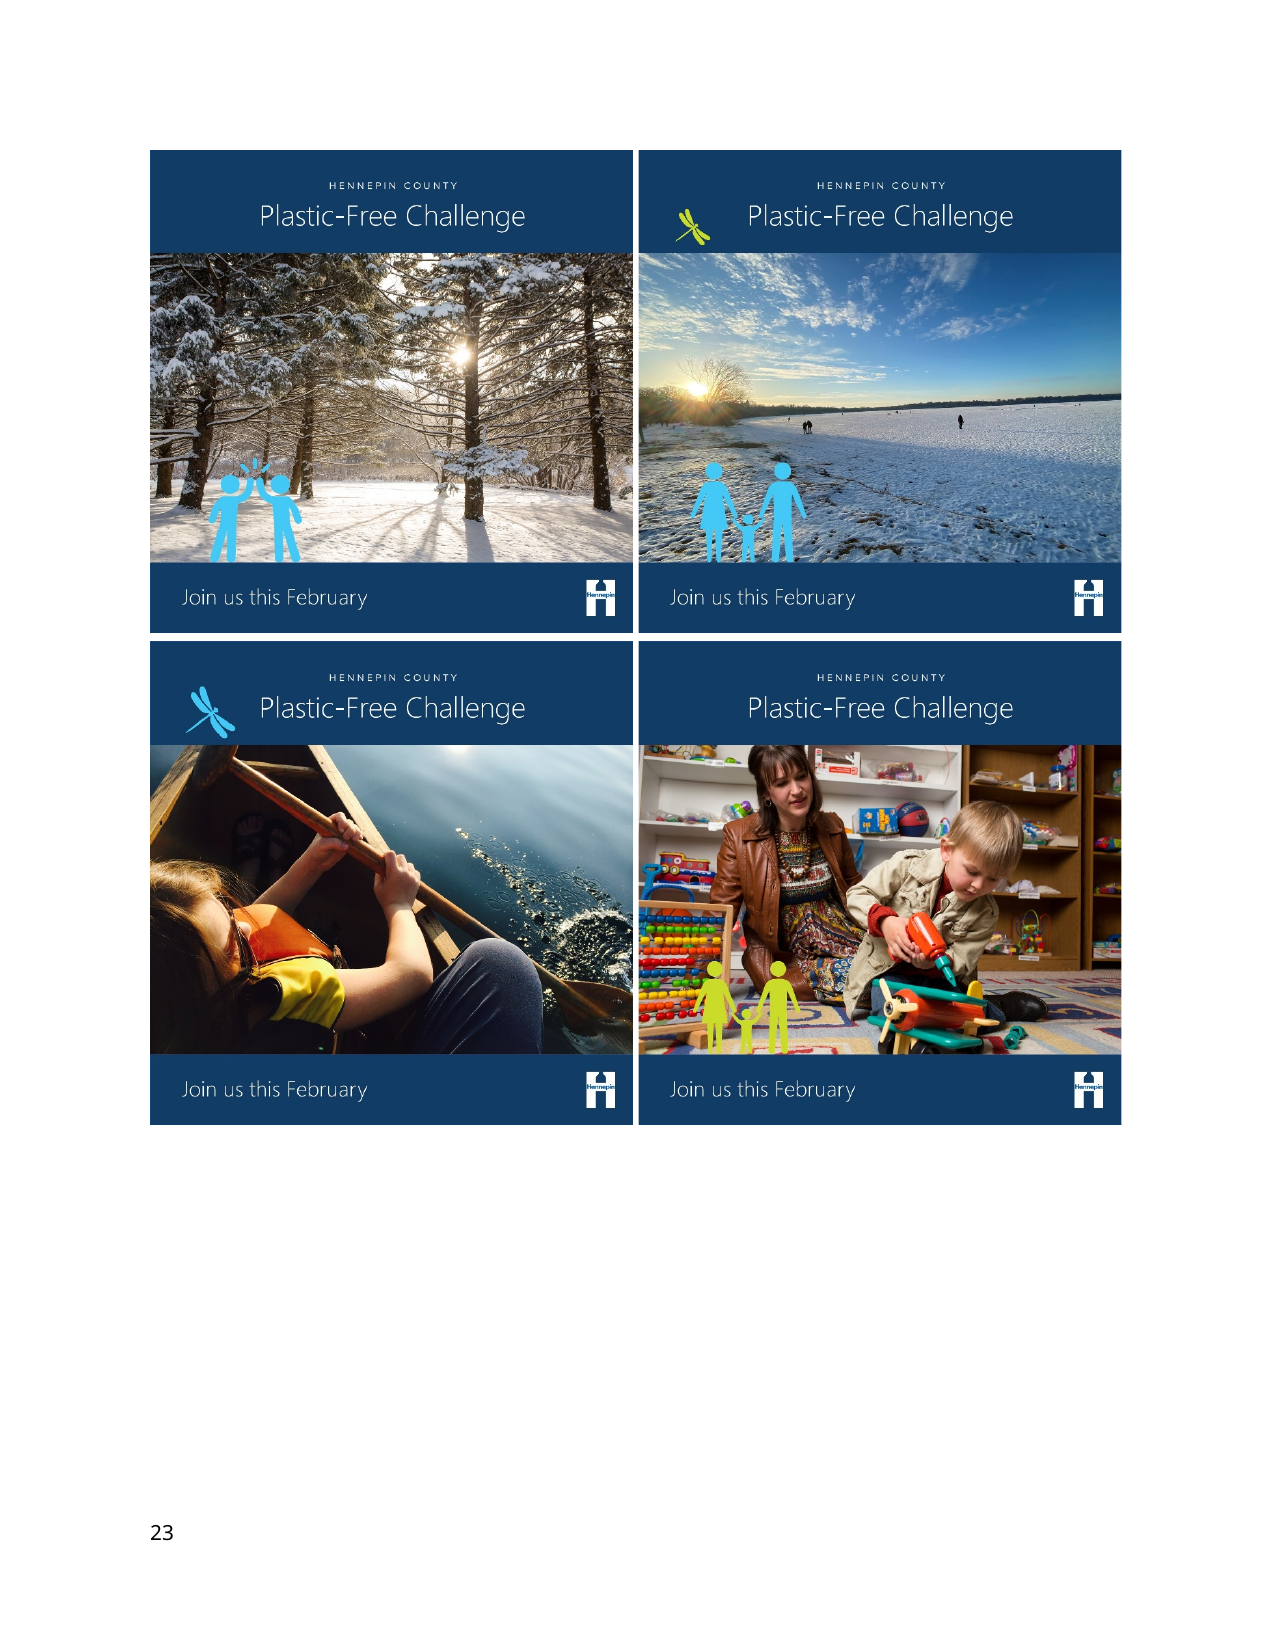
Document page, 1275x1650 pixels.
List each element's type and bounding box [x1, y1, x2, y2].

picture [150, 641, 633, 1125]
picture [638, 150, 1122, 633]
picture [638, 641, 1122, 1125]
picture [150, 150, 633, 633]
